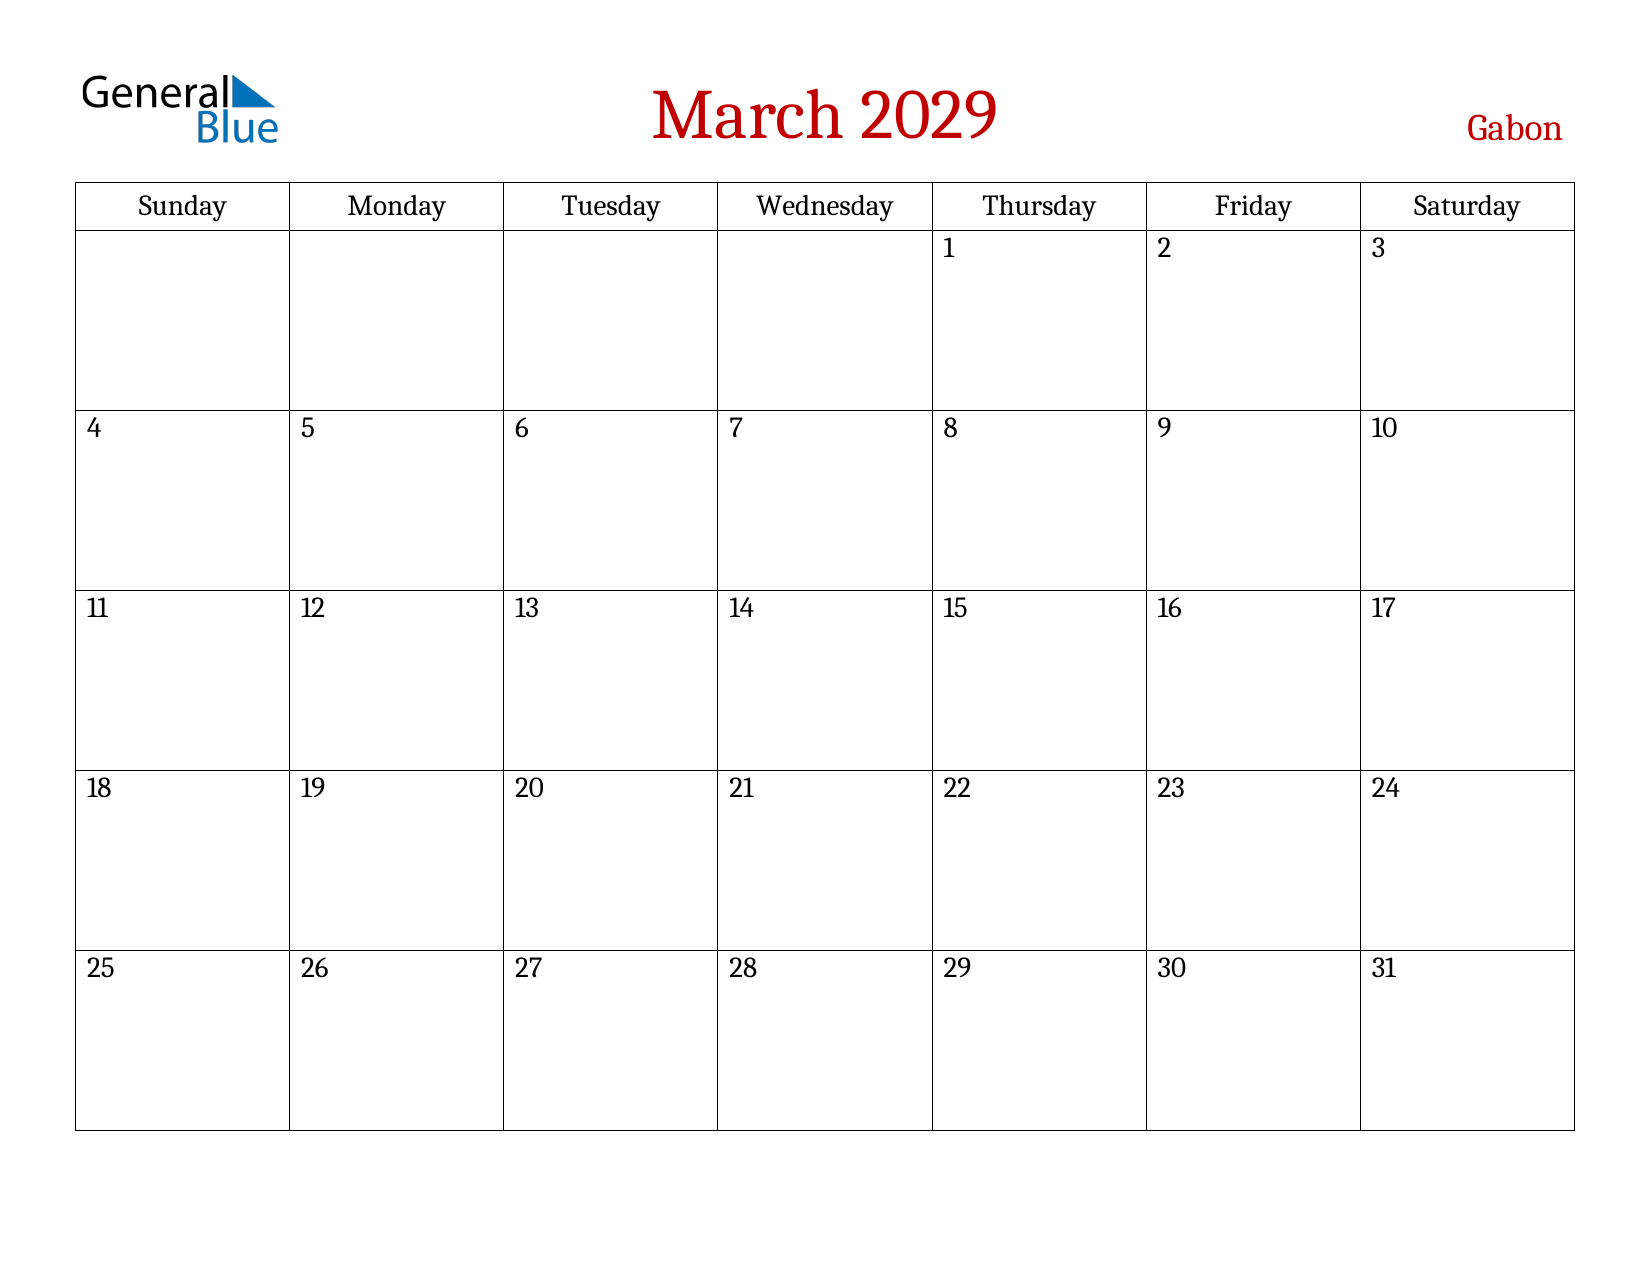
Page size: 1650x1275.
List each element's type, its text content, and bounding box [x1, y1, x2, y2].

table_cell [76, 625, 289, 770]
table_cell [1361, 445, 1574, 590]
table_cell 10 [1361, 411, 1574, 444]
table_cell [933, 445, 1146, 590]
table_cell 13 [504, 591, 717, 625]
table_cell Friday [1147, 183, 1360, 230]
table_cell 9 [1147, 411, 1360, 444]
table_cell [933, 985, 1146, 1130]
table_cell 16 [1147, 591, 1360, 625]
table_cell [718, 265, 932, 410]
table_cell [1147, 625, 1360, 770]
table_cell [1147, 985, 1360, 1130]
table_cell [1147, 805, 1360, 950]
table_cell [718, 805, 932, 950]
table_header March 2029 [504, 75, 1146, 182]
table_cell [504, 445, 717, 590]
table_cell [504, 265, 717, 410]
table_cell Wednesday [718, 183, 932, 230]
table_cell 29 [933, 951, 1146, 985]
table_cell 30 [1147, 951, 1360, 985]
table_cell 4 [76, 411, 289, 444]
table_cell [1147, 265, 1360, 410]
table_header Gabon [1146, 75, 1574, 182]
table_cell 1 [933, 231, 1146, 264]
table_cell [718, 625, 932, 770]
table_cell [76, 805, 289, 950]
table_cell 31 [1361, 951, 1574, 985]
table_cell 11 [76, 591, 289, 625]
table_cell 24 [1361, 771, 1574, 805]
table_cell [76, 985, 289, 1130]
table_cell 3 [1361, 231, 1574, 264]
table_cell 20 [504, 771, 717, 805]
table_cell 18 [76, 771, 289, 805]
table_cell 14 [718, 591, 932, 625]
table_cell 19 [290, 771, 503, 805]
table_cell [718, 231, 932, 264]
table_cell [1361, 985, 1574, 1130]
table_header [76, 75, 503, 182]
table_cell [290, 231, 503, 264]
table_cell [1361, 625, 1574, 770]
table_cell 21 [718, 771, 932, 805]
table_cell 25 [76, 951, 289, 985]
table_cell [504, 985, 717, 1130]
table_cell 17 [1361, 591, 1574, 625]
table_cell Saturday [1361, 183, 1574, 230]
table_cell [1147, 445, 1360, 590]
table_cell 15 [933, 591, 1146, 625]
table_cell [76, 231, 289, 264]
table_cell [76, 445, 289, 590]
table_cell [718, 985, 932, 1130]
table_cell 6 [504, 411, 717, 444]
table_cell [933, 805, 1146, 950]
table_cell 23 [1147, 771, 1360, 805]
table_cell 28 [718, 951, 932, 985]
table_cell [1361, 805, 1574, 950]
table_cell 8 [933, 411, 1146, 444]
picture [82, 75, 278, 143]
table_cell [718, 445, 932, 590]
table_cell 7 [718, 411, 932, 444]
table_cell Thursday [933, 183, 1146, 230]
table_cell Monday [290, 183, 503, 230]
table_cell [933, 625, 1146, 770]
table_cell Tuesday [504, 183, 717, 230]
table_cell [504, 625, 717, 770]
table_cell [933, 265, 1146, 410]
table_cell Sunday [76, 183, 289, 230]
table_cell [290, 985, 503, 1130]
table_cell [290, 445, 503, 590]
table_cell [290, 805, 503, 950]
table_cell 5 [290, 411, 503, 444]
table_cell [290, 265, 503, 410]
table_cell [504, 231, 717, 264]
table_cell [290, 625, 503, 770]
table_cell [1361, 265, 1574, 410]
table_cell [504, 805, 717, 950]
table_cell 26 [290, 951, 503, 985]
table_cell 2 [1147, 231, 1360, 264]
table_cell [76, 265, 289, 410]
table_cell 22 [933, 771, 1146, 805]
table_cell 12 [290, 591, 503, 625]
table_cell 27 [504, 951, 717, 985]
